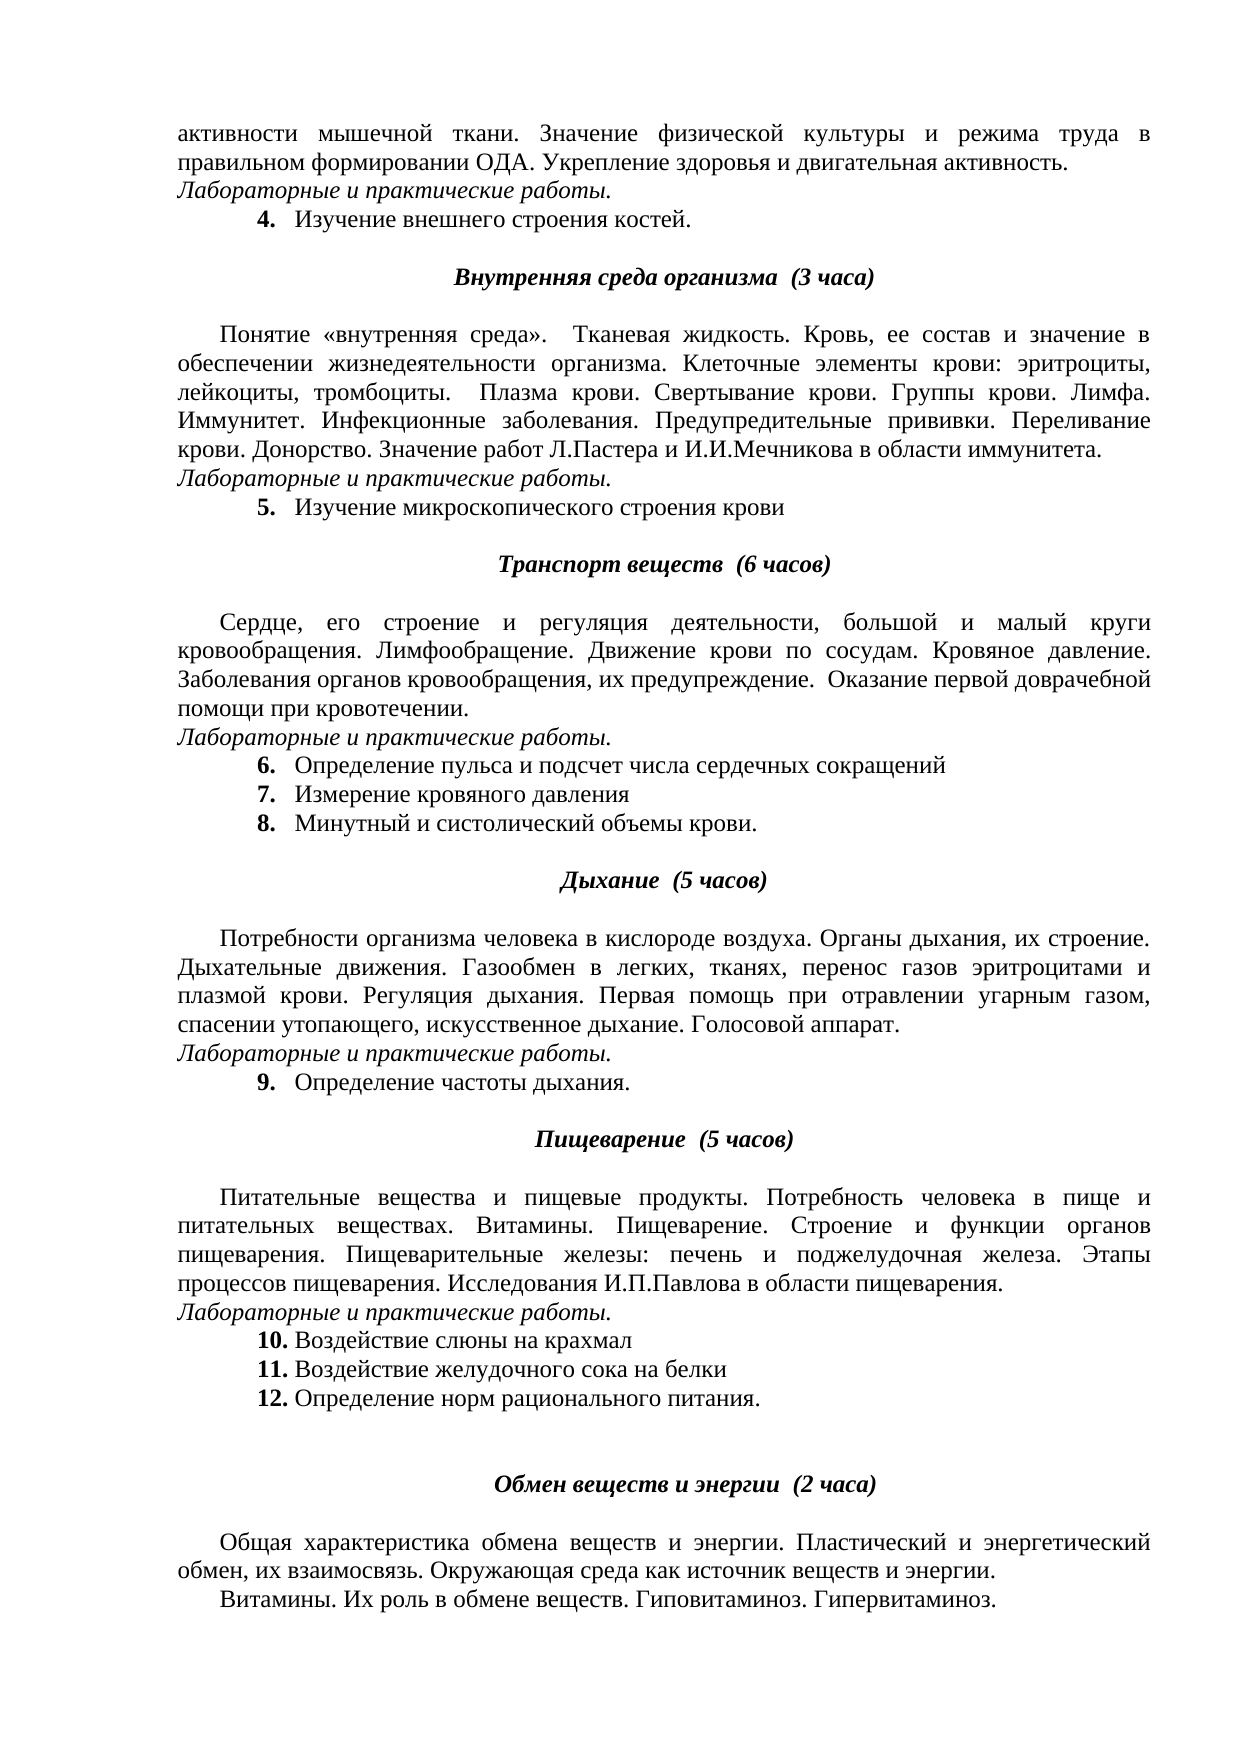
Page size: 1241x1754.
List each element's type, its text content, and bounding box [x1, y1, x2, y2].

text Потребности организма человека в кислороде воздуха. Органы дыхания, их строение. Дыхательные движения. Газообмен в легких, тканях, перенос газов эритроцитами и плазмой крови. Регуляция дыхания. Первая помощь при отравлении угарным газом, спасении утопающего, искусственное дыхание. Голосовой аппарат. [177, 923, 1152, 1038]
list Определение частоты дыхания. [257, 1067, 1152, 1096]
text Понятие «внутренняя среда». Тканевая жидкость. Кровь, ее состав и значение в обеспечении жизнедеятельности организма. Клеточные элементы крови: эритроциты, лейкоциты, тромбоциты. Плазма крови. Свертывание крови. Группы крови. Лимфа. Иммунитет. Инфекционные заболевания. Предупредительные прививки. Переливание крови. Донорство. Значение работ Л.Пастера и И.И.Мечникова в области иммунитета. [177, 319, 1152, 463]
text Витамины. Их роль в обмене веществ. Гиповитаминоз. Гипервитаминоз. [177, 1584, 1152, 1613]
list Воздействие слюны на крахмал [257, 1326, 1152, 1354]
text Лабораторные и практические работы. [177, 176, 1152, 204]
list Минутный и систолический объемы крови. [257, 808, 1152, 837]
list Определение норм рационального питания. [257, 1383, 1152, 1412]
text Дыхание (5 часов) [177, 866, 1152, 894]
text Общая характеристика обмена веществ и энергии. Пластический и энергетический обмен, их взаимосвязь. Окружающая среда как источник веществ и энергии. [177, 1527, 1152, 1584]
text Сердце, его строение и регуляция деятельности, большой и малый круги кровообращения. Лимфообращение. Движение крови по сосудам. Кровяное давление. Заболевания органов кровообращения, их предупреждение. Оказание первой доврачебной помощи при кровотечении. [177, 607, 1152, 722]
list Изучение внешнего строения костей. [257, 204, 1152, 233]
list Измерение кровяного давления [257, 779, 1152, 808]
text Транспорт веществ (6 часов) [177, 549, 1152, 578]
list Изучение микроскопического строения крови [257, 492, 1152, 521]
list Воздействие желудочного сока на белки [257, 1354, 1152, 1383]
text Питательные вещества и пищевые продукты. Потребность человека в пище и питательных веществах. Витамины. Пищеварение. Строение и функции органов пищеварения. Пищеварительные железы: печень и поджелудочная железа. Этапы процессов пищеварения. Исследования И.П.Павлова в области пищеварения. [177, 1182, 1152, 1297]
list Определение пульса и подсчет числа сердечных сокращений [257, 751, 1152, 779]
text Лабораторные и практические работы. [177, 463, 1152, 492]
text Обмен веществ и энергии (2 часа) [177, 1469, 1152, 1498]
text Лабораторные и практические работы. [177, 1038, 1152, 1067]
text Внутренняя среда организма (3 часа) [177, 262, 1152, 291]
text Лабораторные и практические работы. [177, 1297, 1152, 1326]
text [177, 118, 1152, 176]
text Пищеварение (5 часов) [177, 1124, 1152, 1153]
text Лабораторные и практические работы. [177, 722, 1152, 751]
